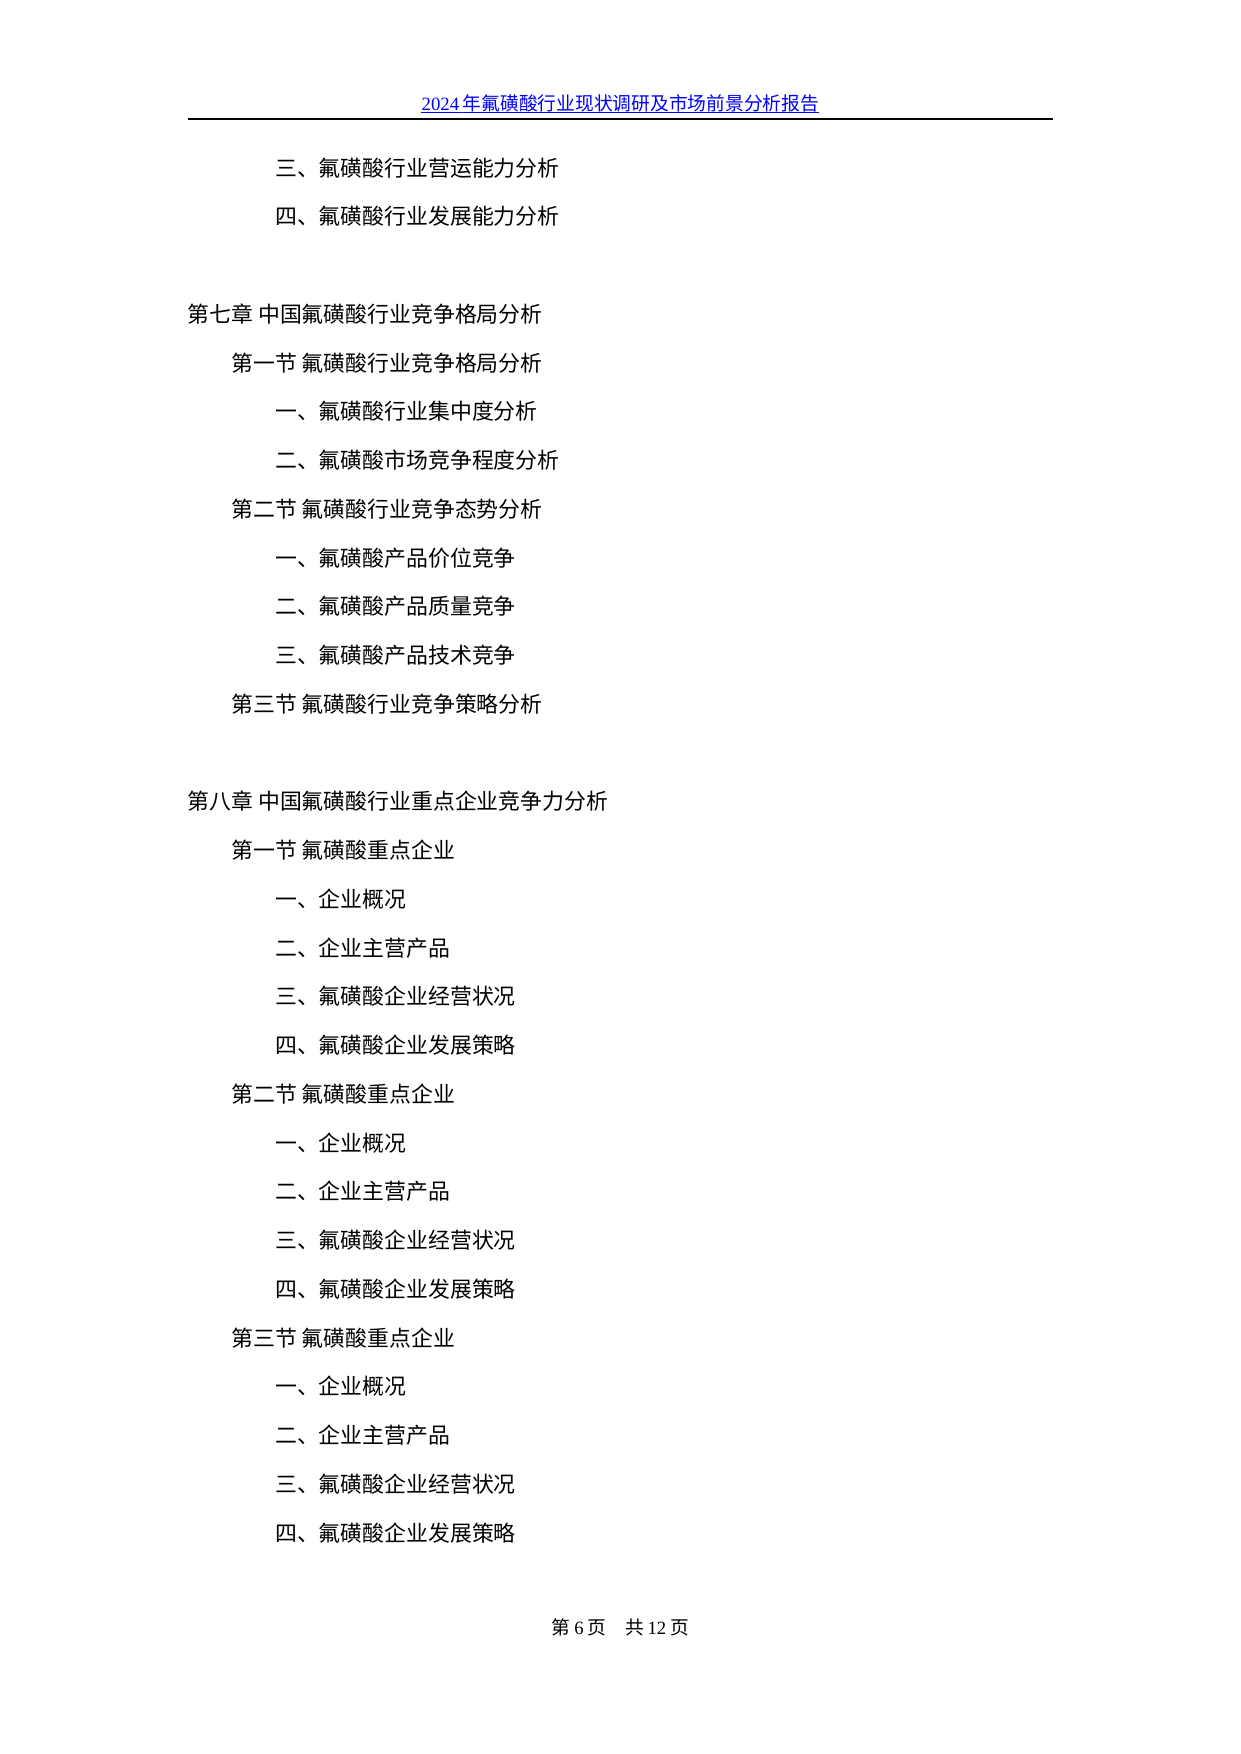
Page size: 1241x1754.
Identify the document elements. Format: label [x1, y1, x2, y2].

text [187, 150, 1053, 1548]
